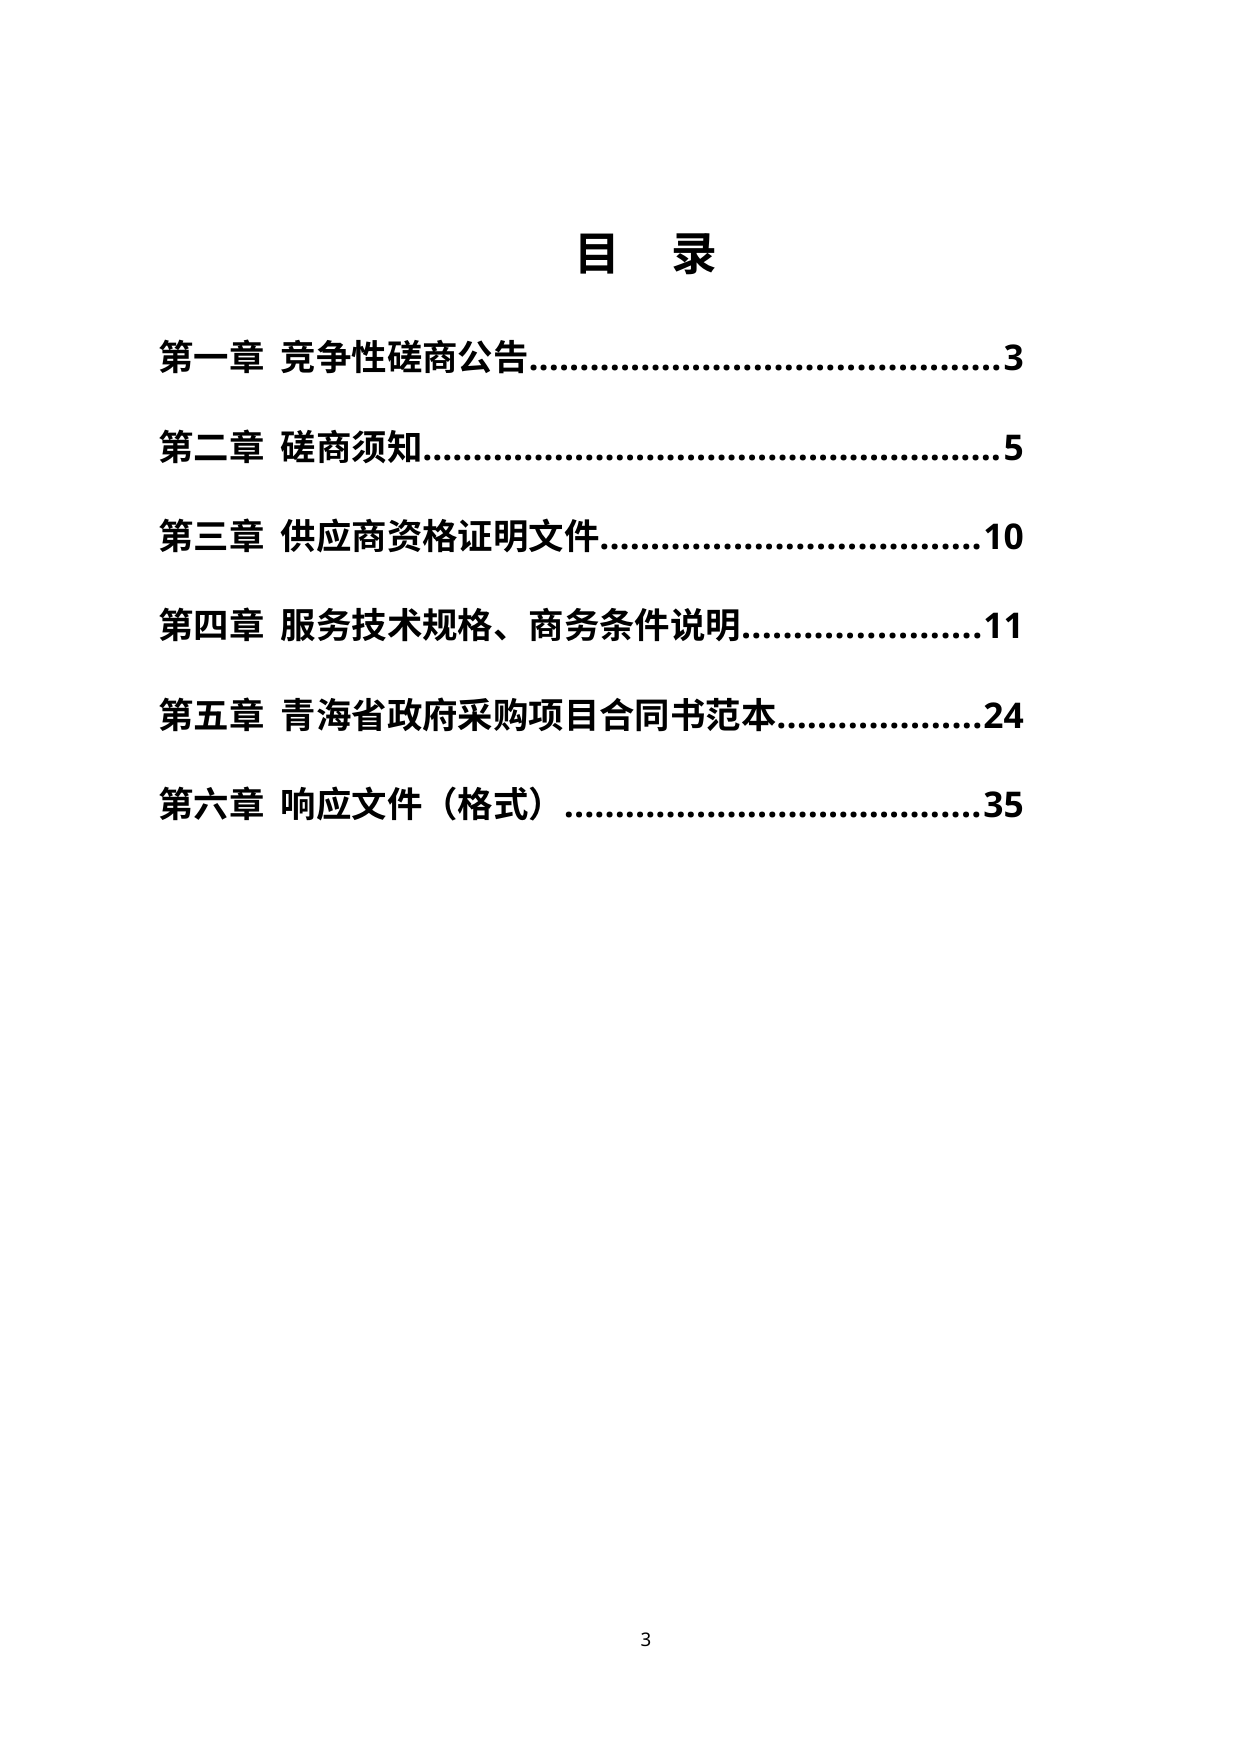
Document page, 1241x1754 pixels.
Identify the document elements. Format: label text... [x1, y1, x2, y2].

text 第一章 竞争性磋商公告 3 [158, 329, 1133, 381]
text 第五章 青海省政府采购项目合同书范本 24 [158, 687, 1133, 739]
text 第三章 供应商资格证明文件 10 [158, 508, 1133, 560]
text 第四章 服务技术规格、商务条件说明 11 [158, 598, 1133, 649]
text 第二章 磋商须知 5 [158, 419, 1133, 470]
text 目 录 [158, 217, 1133, 284]
text 第六章 响应文件（格式） 35 [158, 777, 1133, 828]
